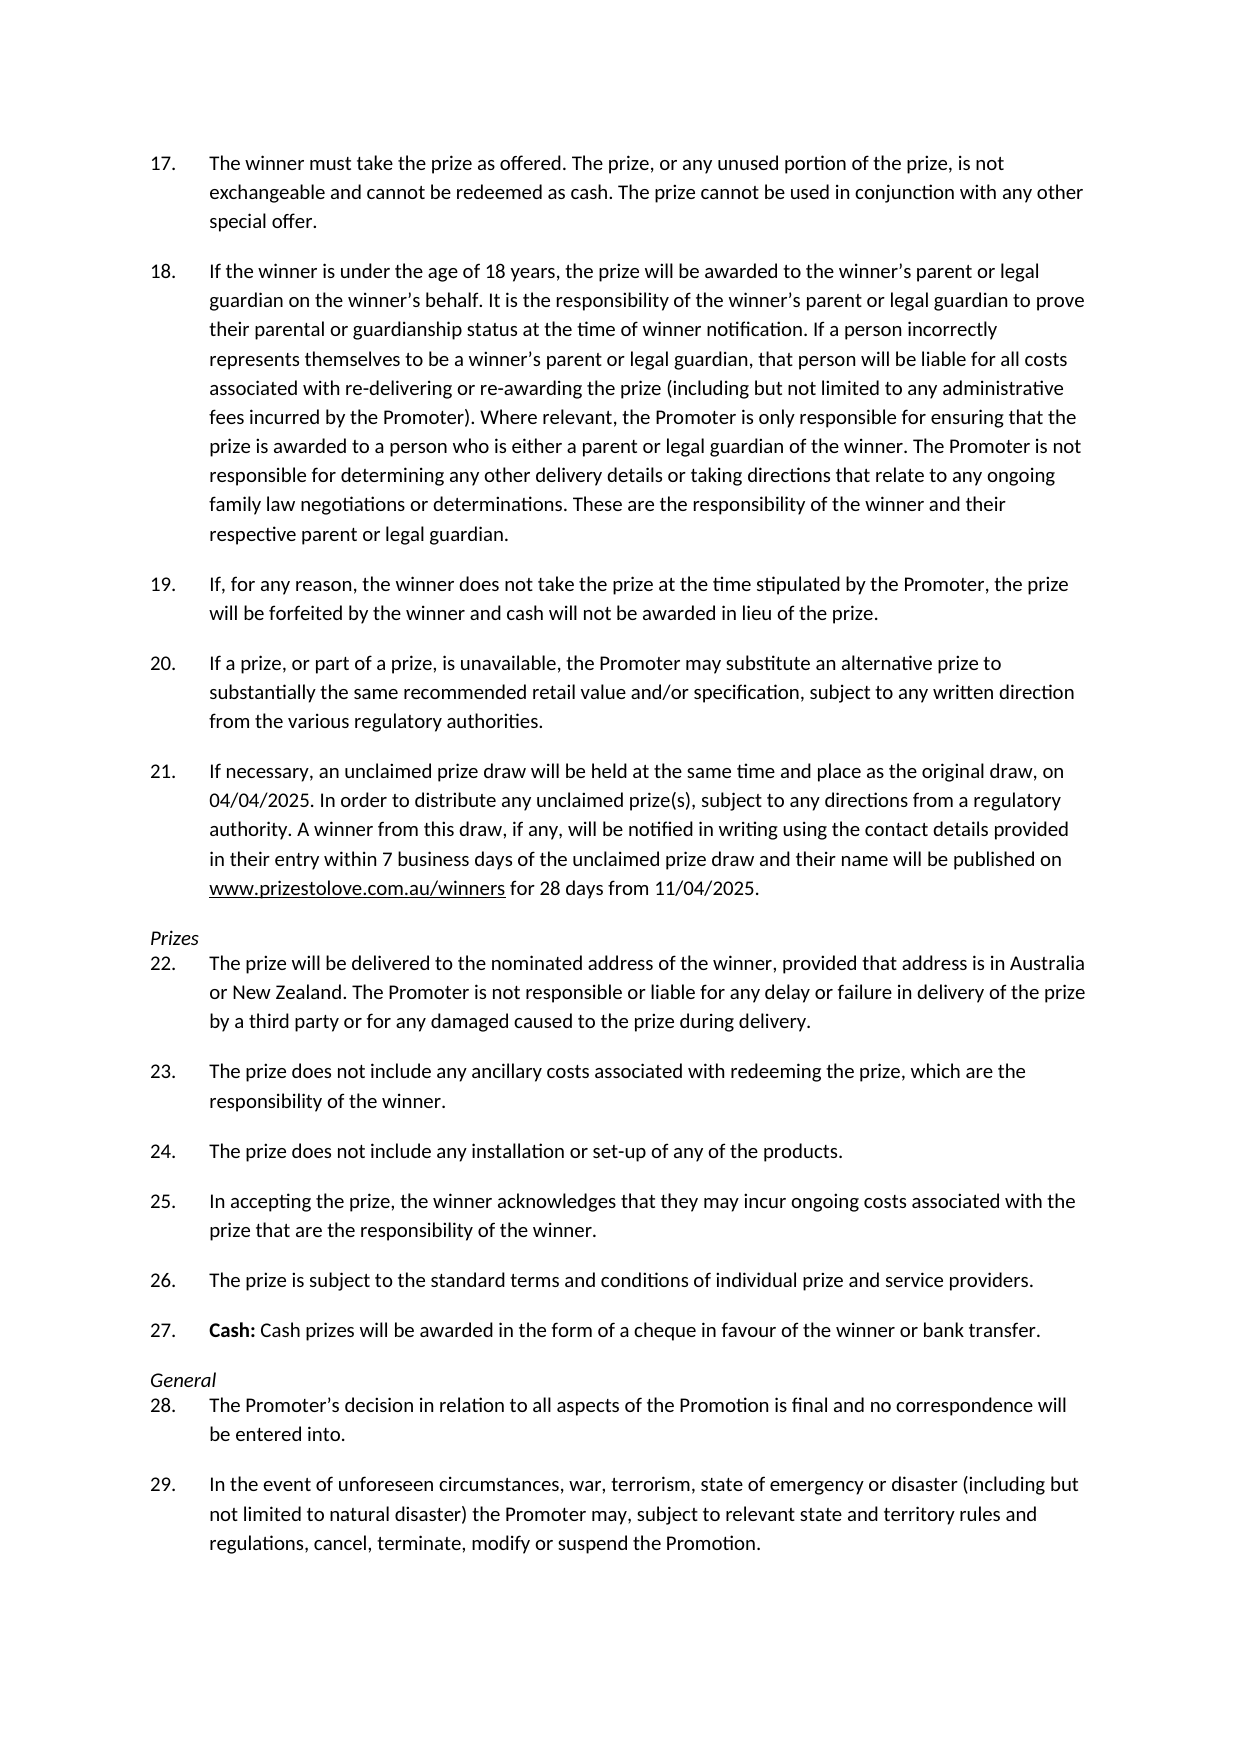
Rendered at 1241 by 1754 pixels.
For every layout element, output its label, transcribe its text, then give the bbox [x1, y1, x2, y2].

list If a prize, or part of a prize, is unavailable, the Promoter may substitute an alternative prize to substantially the same recommended retail value and/or specification, subject to any written direction from the various regulatory authorities. [150, 650, 1090, 734]
text General [150, 1367, 1090, 1392]
list The prize does not include any ancillary costs associated with redeeming the prize, which are the responsibility of the winner. [150, 1059, 1090, 1113]
list If necessary, an unclaimed prize draw will be held at the same time and place as the original draw, on 04/04/2025. In order to distribute any unclaimed prize(s), subject to any directions from a regulatory authority. A winner from this draw, if any, will be notified in writing using the contact details provided in their entry within 7 business days of the unclaimed prize draw and their name will be published on www.prizestolove.com.au/winners for 28 days from 11/04/2025. [150, 758, 1090, 900]
text Prizes [150, 925, 1090, 950]
list If, for any reason, the winner does not take the prize at the time stipulated by the Promoter, the prize will be forfeited by the winner and cash will not be awarded in lieu of the prize. [150, 571, 1090, 625]
list The prize will be delivered to the nominated address of the winner, provided that address is in Australia or New Zealand. The Promoter is not responsible or liable for any delay or failure in delivery of the prize by a third party or for any damaged caused to the prize during delivery. [150, 950, 1090, 1034]
list In the event of unforeseen circumstances, war, terrorism, state of emergency or disaster (including but not limited to natural disaster) the Promoter may, subject to relevant state and territory rules and regulations, cancel, terminate, modify or suspend the Promotion. [150, 1472, 1090, 1555]
list The Promoter’s decision in relation to all aspects of the Promotion is final and no correspondence will be entered into. [150, 1392, 1090, 1447]
list The prize does not include any installation or set-up of any of the products. [150, 1138, 1090, 1163]
list The winner must take the prize as offered. The prize, or any unused portion of the prize, is not exchangeable and cannot be redeemed as cash. The prize cannot be used in conjunction with any other special offer. [150, 150, 1090, 234]
list Cash: Cash prizes will be awarded in the form of a cheque in favour of the winner or bank transfer. [150, 1317, 1090, 1342]
list In accepting the prize, the winner acknowledges that they may incur ongoing costs associated with the prize that are the responsibility of the winner. [150, 1188, 1090, 1242]
list The prize is subject to the standard terms and conditions of individual prize and service providers. [150, 1267, 1090, 1292]
list If the winner is under the age of 18 years, the prize will be awarded to the winner’s parent or legal guardian on the winner’s behalf. It is the responsibility of the winner’s parent or legal guardian to prove their parental or guardianship status at the time of winner notification. If a person incorrectly represents themselves to be a winner’s parent or legal guardian, that person will be liable for all costs associated with re-delivering or re-awarding the prize (including but not limited to any administrative fees incurred by the Promoter). Where relevant, the Promoter is only responsible for ensuring that the prize is awarded to a person who is either a parent or legal guardian of the winner. The Promoter is not responsible for determining any other delivery details or taking directions that relate to any ongoing family law negotiations or determinations. These are the responsibility of the winner and their respective parent or legal guardian. [150, 258, 1090, 546]
